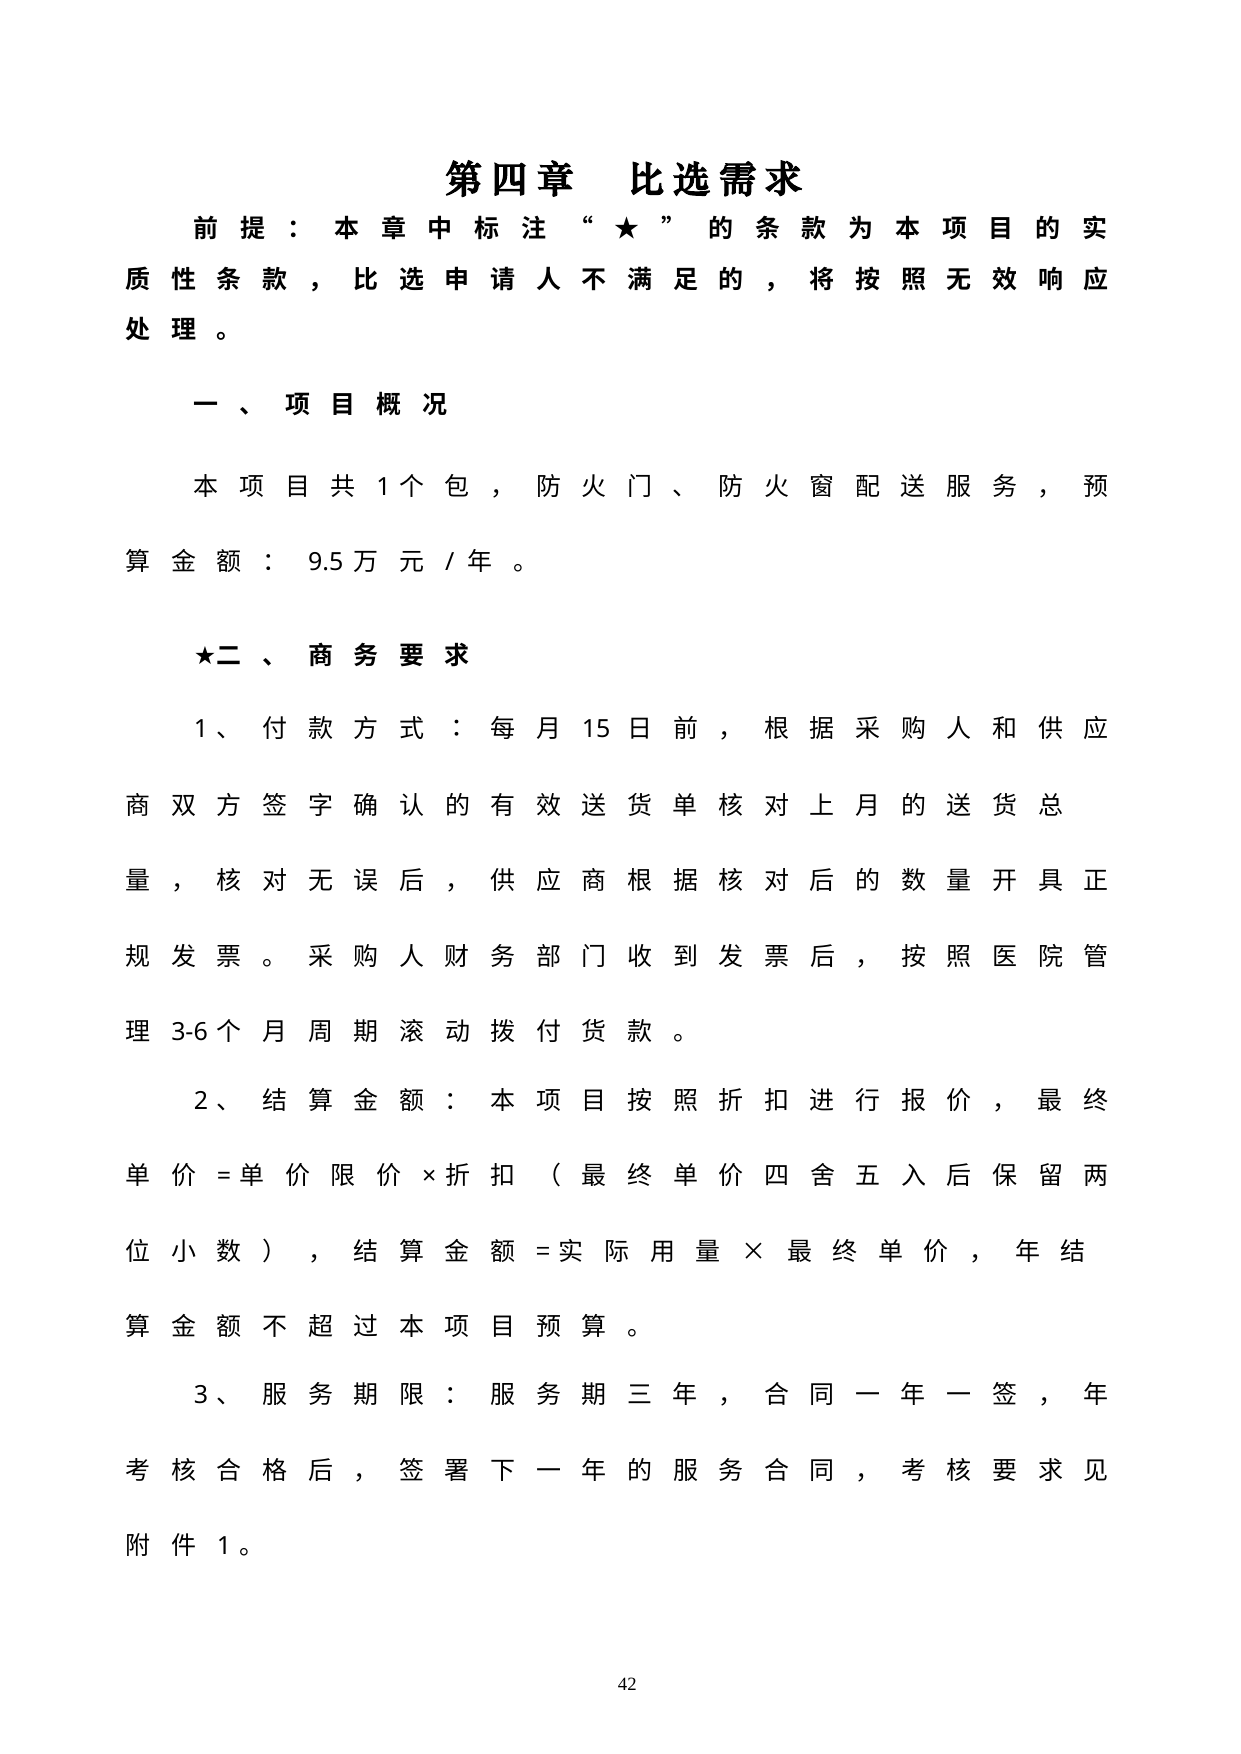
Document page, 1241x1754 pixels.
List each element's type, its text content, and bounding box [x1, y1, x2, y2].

list 本项目共1个包，防火门、防火窗配送服务，预算金额：9.5万元/年。 [125, 459, 1129, 585]
list 项目概况 [125, 378, 1129, 428]
text 前提：本章中标注“★”的条款为本项目的实质性条款，比选申请人不满足的，将按照无效响应处理。 [125, 202, 1129, 353]
list 3、服务期限：服务期三年，合同一年一签，年考核合格后，签署下一年的服务合同，考核要求见附件1。 [125, 1368, 1129, 1569]
list ★二、商务要求 [125, 628, 1129, 679]
list 付款方式：每月15日前，根据采购人和供应商双方签字确认的有效送货单核对上月的送货总量，核对无误后，供应商根据核对后的数量开具正规发票。采购人财务部门收到发票后，按照医院管理3-6个月周期滚动拨付货款。 [125, 703, 1129, 1055]
list 结算金额：本项目按照折扣进行报价，最终单价=单价限价×折扣（最终单价四舍五入后保留两位小数），结算金额=实际用量×最终单价，年结算金额不超过本项目预算。 [125, 1073, 1129, 1350]
text 第四章 比选需求 [125, 152, 1129, 202]
